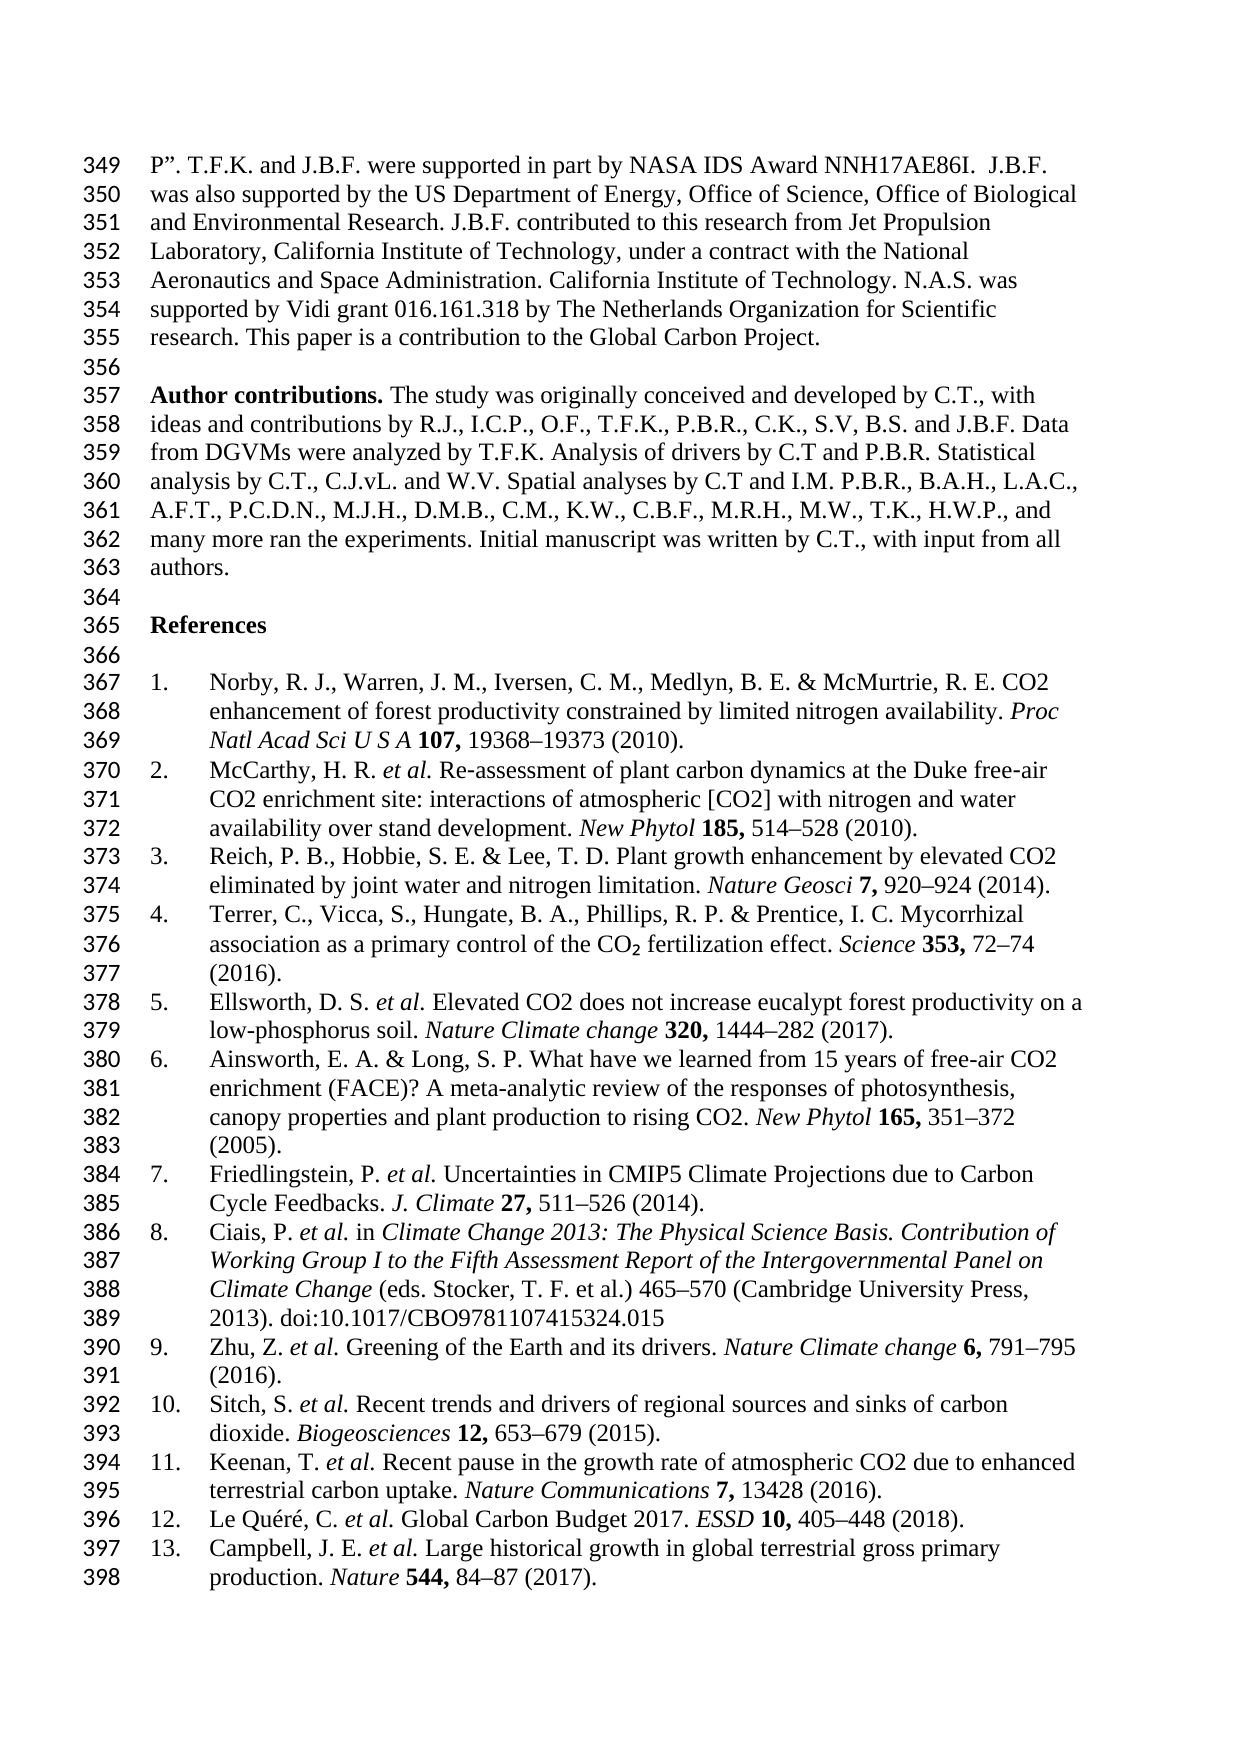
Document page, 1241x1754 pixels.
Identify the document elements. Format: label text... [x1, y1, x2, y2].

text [150, 150, 1090, 351]
list Reich, P. B., Hobbie, S. E. & Lee, T. D. Plant growth enhancement by elevated CO2 eliminated by joint water and nitrogen limitation. Nature Geosci 7, 920–924 (2014). [150, 841, 1090, 899]
list Ellsworth, D. S. et al. Elevated CO2 does not increase eucalypt forest productivity on a low-phosphorus soil. Nature Climate change 320, 1444–282 (2017). [150, 987, 1090, 1044]
text References [150, 610, 1090, 639]
list Campbell, J. E. et al. Large historical growth in global terrestrial gross primary production. Nature 544, 84–87 (2017). [150, 1533, 1090, 1590]
text Author contributions. The study was originally conceived and developed by C.T., with ideas and contributions by R.J., I.C.P., O.F., T.F.K., P.B.R., C.K., S.V, B.S. and J.B.F. Data from DGVMs were analyzed by T.F.K. Analysis of drivers by C.T and P.B.R. Statistical analysis by C.T., C.J.vL. and W.V. Spatial analyses by C.T and I.M. P.B.R., B.A.H., L.A.C., A.F.T., P.C.D.N., M.J.H., D.M.B., C.M., K.W., C.B.F., M.R.H., M.W., T.K., H.W.P., and many more ran the experiments. Initial manuscript was written by C.T., with input from all authors. [150, 380, 1090, 581]
list Sitch, S. et al. Recent trends and drivers of regional sources and sinks of carbon dioxide. Biogeosciences 12, 653–679 (2015). [150, 1389, 1090, 1447]
list Ainsworth, E. A. & Long, S. P. What have we learned from 15 years of free-air CO2 enrichment (FACE)? A meta-analytic review of the responses of photosynthesis, canopy properties and plant production to rising CO2. New Phytol 165, 351–372 (2005). [150, 1044, 1090, 1159]
list Zhu, Z. et al. Greening of the Earth and its drivers. Nature Climate change 6, 791–795 (2016). [150, 1332, 1090, 1389]
list Keenan, T. et al. Recent pause in the growth rate of atmospheric CO2 due to enhanced terrestrial carbon uptake. Nature Communications 7, 13428 (2016). [150, 1447, 1090, 1504]
list McCarthy, H. R. et al. Re‐assessment of plant carbon dynamics at the Duke free‐air CO2 enrichment site: interactions of atmospheric [CO2] with nitrogen and water availability over stand development. New Phytol 185, 514–528 (2010). [150, 754, 1090, 841]
list Friedlingstein, P. et al. Uncertainties in CMIP5 Climate Projections due to Carbon Cycle Feedbacks. J. Climate 27, 511–526 (2014). [150, 1159, 1090, 1217]
list Ciais, P. et al. in Climate Change 2013: The Physical Science Basis. Contribution of Working Group I to the Fifth Assessment Report of the Intergovernmental Panel on Climate Change (eds. Stocker, T. F. et al.) 465–570 (Cambridge University Press, 2013). doi:10.1017/CBO9781107415324.015 [150, 1217, 1090, 1332]
list Terrer, C., Vicca, S., Hungate, B. A., Phillips, R. P. & Prentice, I. C. Mycorrhizal association as a primary control of the CO₂ fertilization effect. Science 353, 72–74 (2016). [150, 899, 1090, 987]
list Norby, R. J., Warren, J. M., Iversen, C. M., Medlyn, B. E. & McMurtrie, R. E. CO2 enhancement of forest productivity constrained by limited nitrogen availability. Proc Natl Acad Sci U S A 107, 19368–19373 (2010). [150, 667, 1090, 754]
list Le Quéré, C. et al. Global Carbon Budget 2017. ESSD 10, 405–448 (2018). [150, 1504, 1090, 1533]
